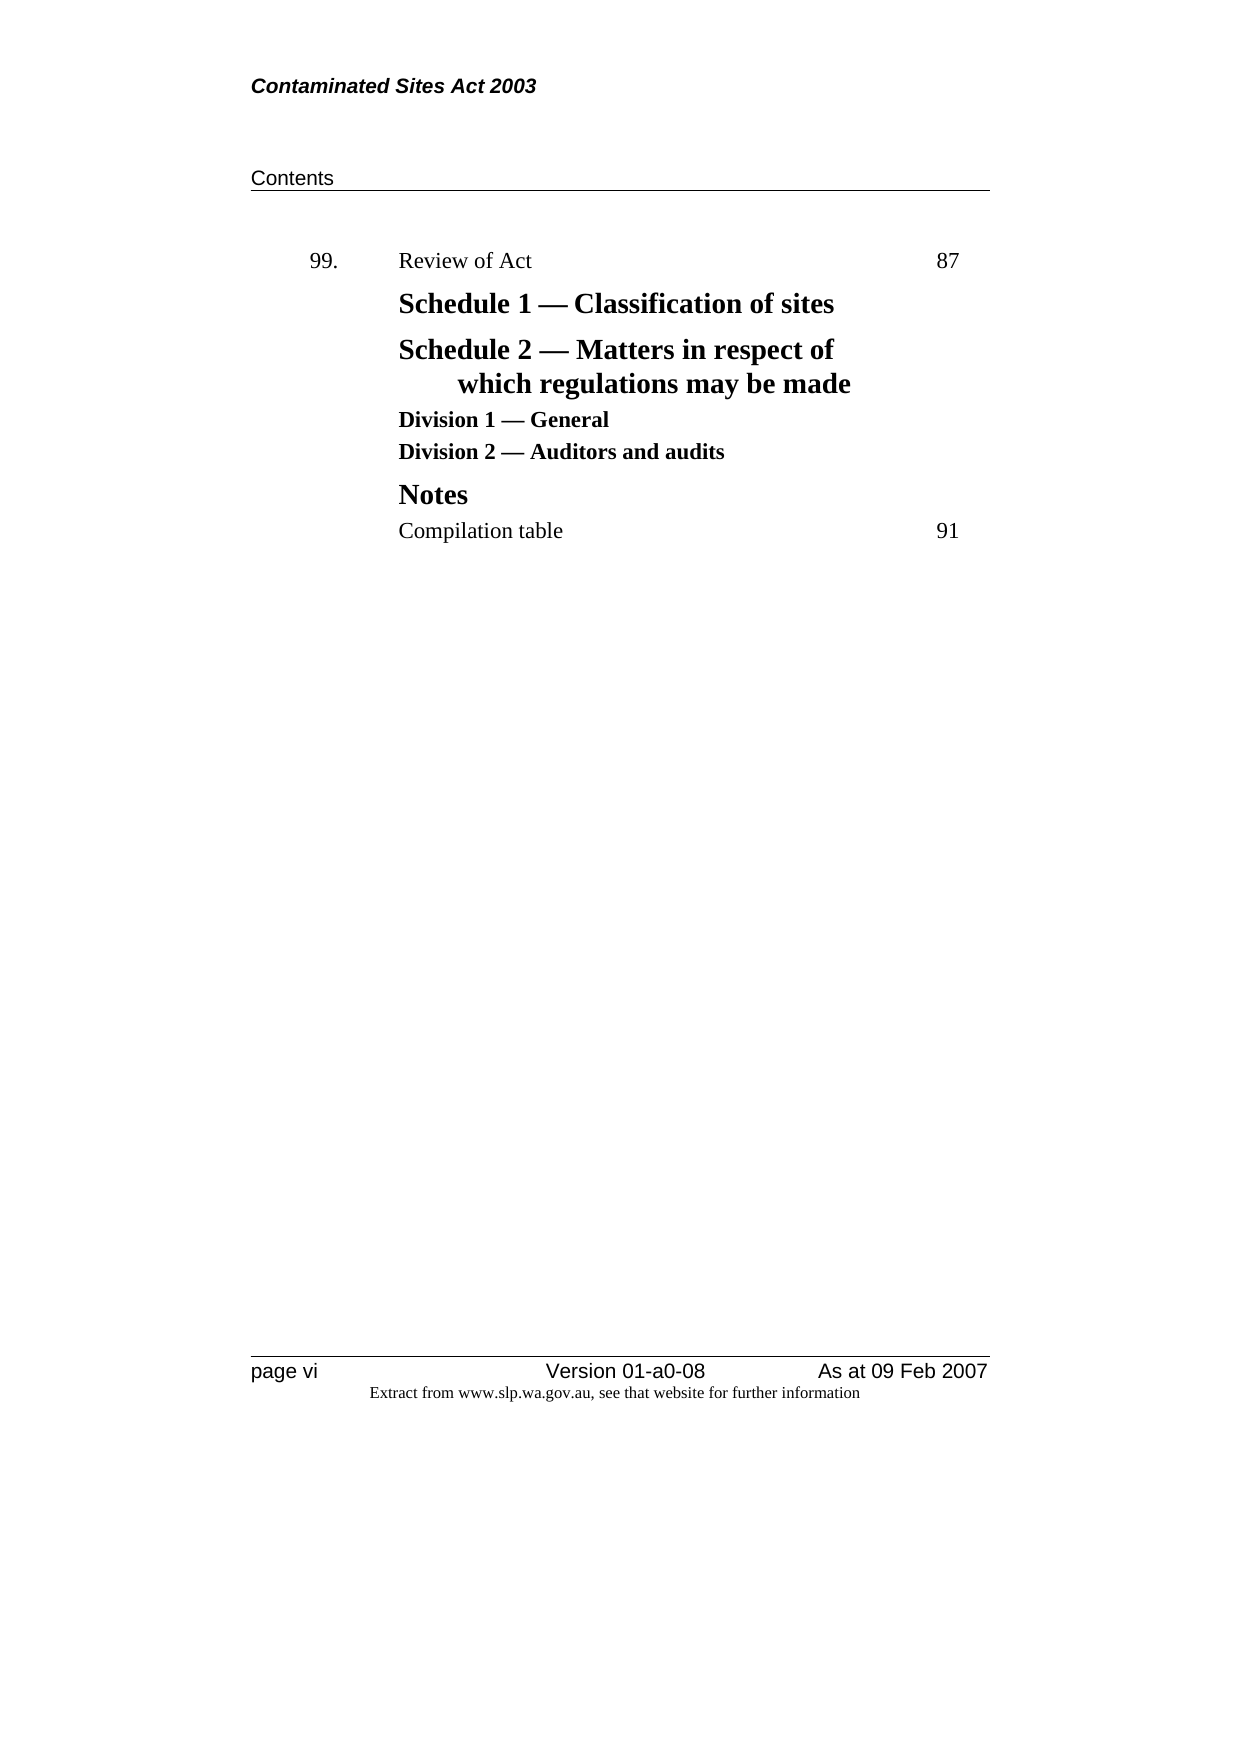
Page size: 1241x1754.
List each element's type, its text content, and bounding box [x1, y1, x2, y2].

text Schedule 2 — Matters in respect of which regulations may be made [398, 332, 872, 399]
text Notes [398, 477, 872, 511]
text Compilation table 91 [309, 517, 872, 543]
text Division 2 — Auditors and audits [398, 438, 872, 465]
text 99. Review of Act 87 [309, 247, 872, 274]
text Division 1 — General [398, 406, 872, 432]
text Schedule 1 — Classification of sites [398, 286, 872, 320]
